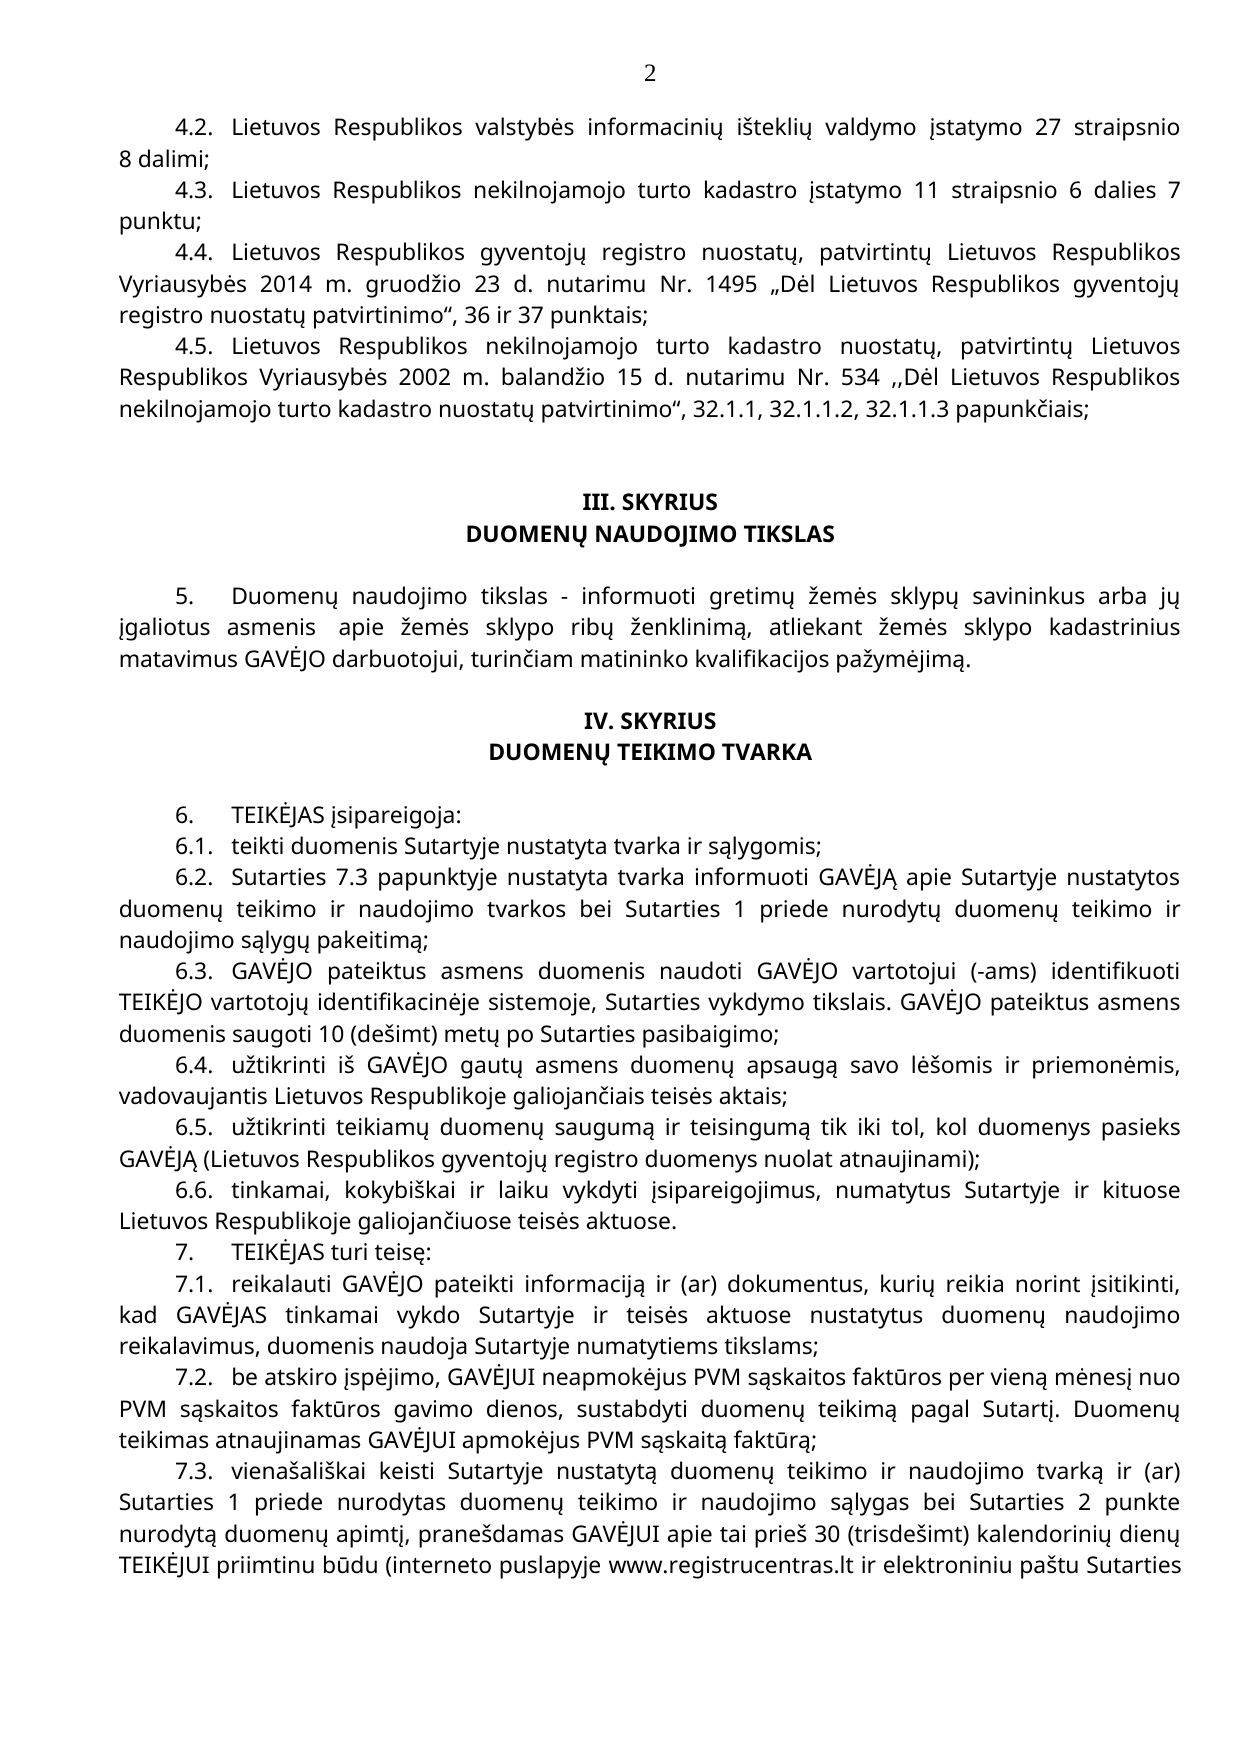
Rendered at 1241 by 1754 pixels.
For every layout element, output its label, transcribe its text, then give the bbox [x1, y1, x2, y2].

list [118, 1455, 1182, 1580]
list Sutarties 7.3 papunktyje nustatyta tvarka informuoti GAVĖJĄ apie Sutartyje nustatytos duomenų teikimo ir naudojimo tvarkos bei Sutarties 1 priede nurodytų duomenų teikimo ir naudojimo sąlygų pakeitimą; [118, 861, 1182, 955]
list Duomenų naudojimo tikslas - informuoti gretimų žemės sklypų savininkus arba jų įgaliotus asmenis apie žemės sklypo ribų ženklinimą, atliekant žemės sklypo kadastrinius matavimus GAVĖJO darbuotojui, turinčiam matininko kvalifikacijos pažymėjimą. [118, 580, 1182, 674]
list be atskiro įspėjimo, GAVĖJUI neapmokėjus PVM sąskaitos faktūros per vieną mėnesį nuo PVM sąskaitos faktūros gavimo dienos, sustabdyti duomenų teikimą pagal Sutartį. Duomenų teikimas atnaujinamas GAVĖJUI apmokėjus PVM sąskaitą faktūrą; [118, 1361, 1182, 1455]
list užtikrinti teikiamų duomenų saugumą ir teisingumą tik iki tol, kol duomenys pasieks GAVĖJĄ (Lietuvos Respublikos gyventojų registro duomenys nuolat atnaujinami); [118, 1111, 1182, 1174]
list Lietuvos Respublikos valstybės informacinių išteklių valdymo įstatymo 27 straipsnio 8 dalimi; [118, 111, 1182, 174]
list tinkamai, kokybiškai ir laiku vykdyti įsipareigojimus, numatytus Sutartyje ir kituose Lietuvos Respublikoje galiojančiuose teisės aktuose. [118, 1174, 1182, 1236]
list teikti duomenis Sutartyje nustatyta tvarka ir sąlygomis; [118, 830, 1182, 861]
list GAVĖJO pateiktus asmens duomenis naudoti GAVĖJO vartotojui (-ams) identifikuoti TEIKĖJO vartotojų identifikacinėje sistemoje, Sutarties vykdymo tikslais. GAVĖJO pateiktus asmens duomenis saugoti 10 (dešimt) metų po Sutarties pasibaigimo; [118, 955, 1182, 1049]
text DUOMENŲ TEIKIMO TVARKA [118, 736, 1182, 768]
text DUOMENŲ NAUDOJIMO TIKSLAS [118, 518, 1182, 549]
list Lietuvos Respublikos gyventojų registro nuostatų, patvirtintų Lietuvos Respublikos Vyriausybės 2014 m. gruodžio 23 d. nutarimu Nr. 1495 „Dėl Lietuvos Respublikos gyventojų registro nuostatų patvirtinimo“, 36 ir 37 punktais; [118, 236, 1182, 330]
list TEIKĖJAS turi teisę: [118, 1236, 1182, 1268]
list Lietuvos Respublikos nekilnojamojo turto kadastro įstatymo 11 straipsnio 6 dalies 7 punktu; [118, 174, 1182, 236]
list TEIKĖJAS įsipareigoja: [118, 799, 1182, 830]
text IV. SKYRIUS [118, 705, 1182, 736]
text III. SKYRIUS [118, 486, 1182, 518]
list užtikrinti iš GAVĖJO gautų asmens duomenų apsaugą savo lėšomis ir priemonėmis, vadovaujantis Lietuvos Respublikoje galiojančiais teisės aktais; [118, 1049, 1182, 1111]
list reikalauti GAVĖJO pateikti informaciją ir (ar) dokumentus, kurių reikia norint įsitikinti, kad GAVĖJAS tinkamai vykdo Sutartyje ir teisės aktuose nustatytus duomenų naudojimo reikalavimus, duomenis naudoja Sutartyje numatytiems tikslams; [118, 1268, 1182, 1361]
list Lietuvos Respublikos nekilnojamojo turto kadastro nuostatų, patvirtintų Lietuvos Respublikos Vyriausybės 2002 m. balandžio 15 d. nutarimu Nr. 534 ,,Dėl Lietuvos Respublikos nekilnojamojo turto kadastro nuostatų patvirtinimo“, 32.1.1, 32.1.1.2, 32.1.1.3 papunkčiais; [118, 330, 1182, 424]
